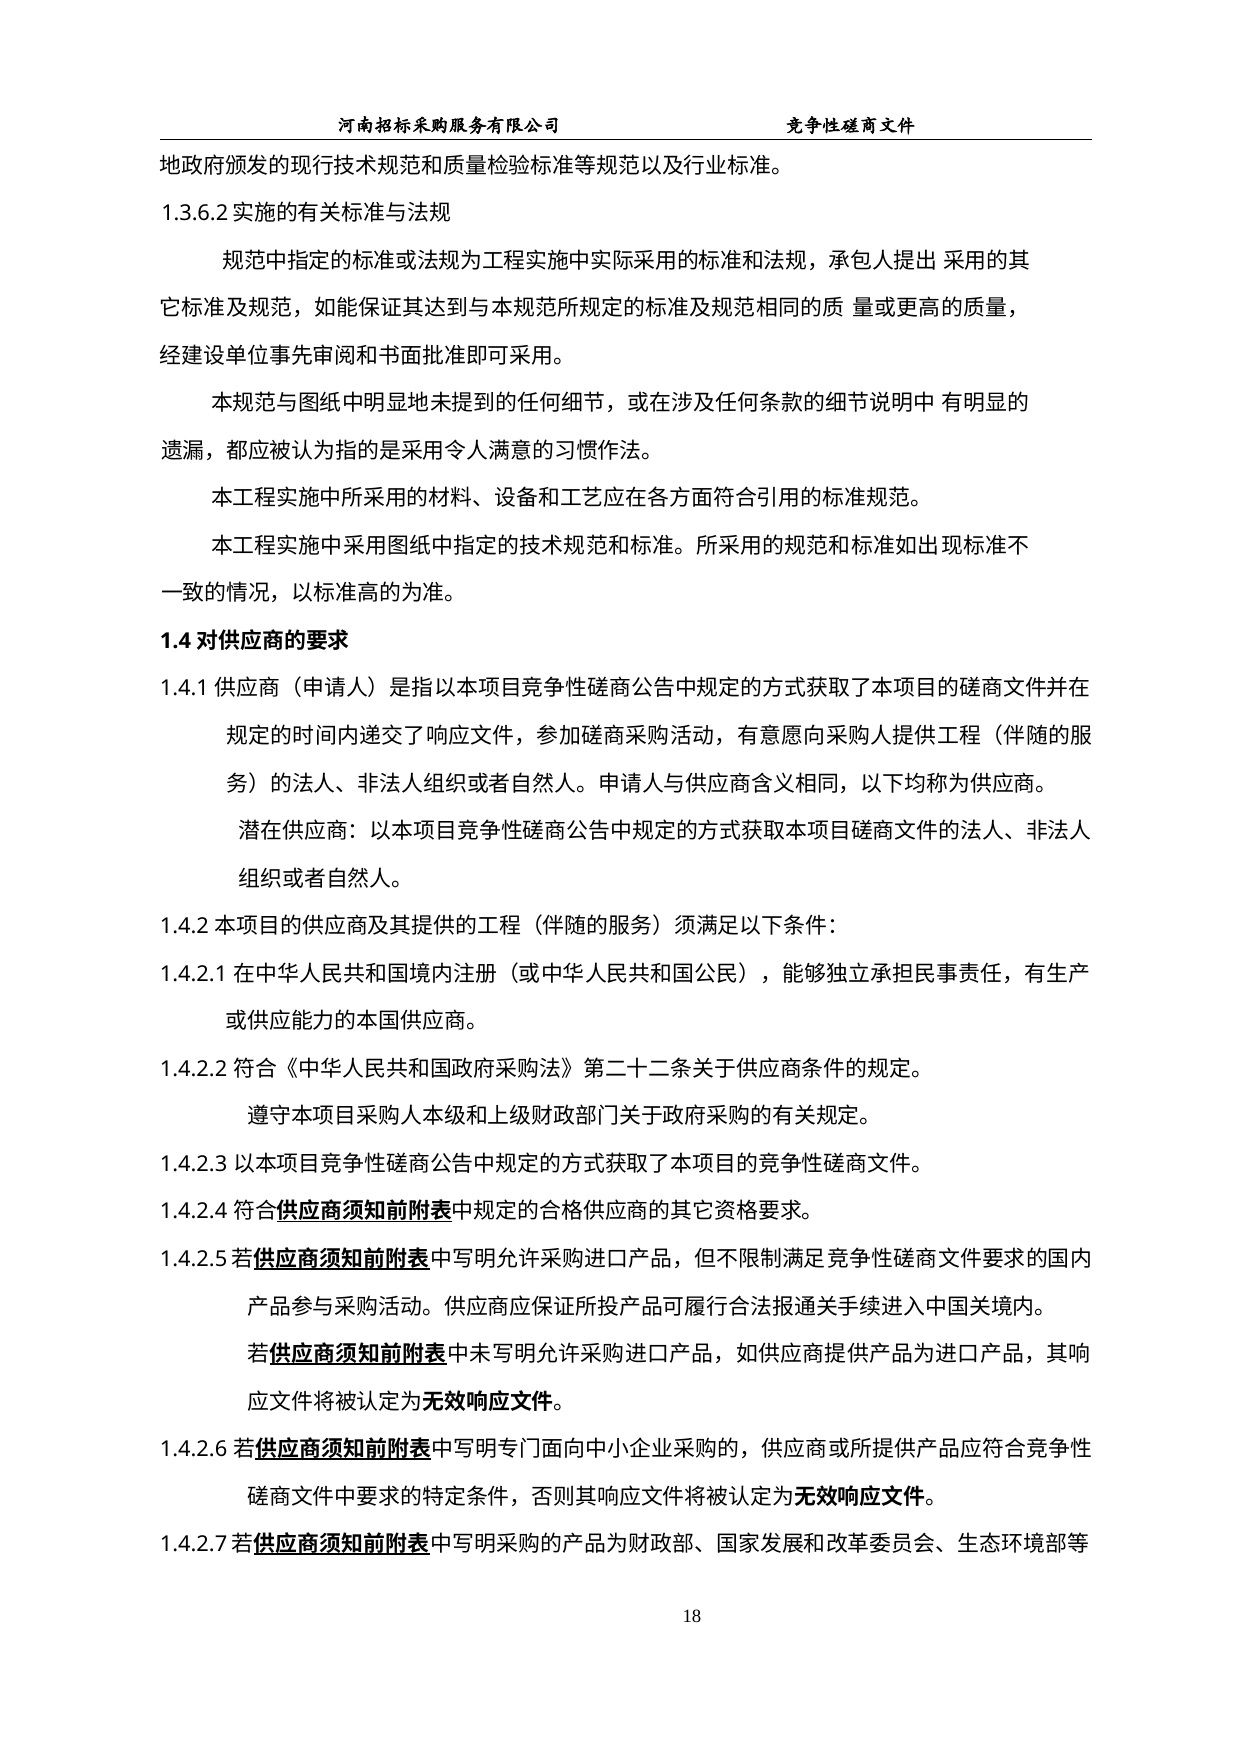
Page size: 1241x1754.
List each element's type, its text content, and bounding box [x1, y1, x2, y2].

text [159, 148, 1039, 179]
text 1.4.1 供应商（申请人）是指以本项目竞争性磋商公告中规定的方式获取了本项目的磋商文件并在规定的时间内递交了响应文件，参加磋商采购活动，有意愿向采购人提供工程（伴随的服务）的法人、非法人组织或者自然人。申请人与供应商含义相同，以下均称为供应商。 [159, 670, 1092, 797]
text 潜在供应商：以本项目竞争性磋商公告中规定的方式获取本项目磋商文件的法人、非法人组织或者自然人。 [238, 813, 1092, 892]
text 本规范与图纸中明显地未提到的任何细节，或在涉及任何条款的细节说明中 有明显的遗漏，都应被认为指的是采用令人满意的习惯作法。 [161, 385, 1030, 464]
text 1.3.6.2实施的有关标准与法规 [161, 195, 1092, 227]
text 1.4.2.4 符合供应商须知前附表中规定的合格供应商的其它资格要求。 [159, 1193, 1092, 1225]
text 1.4.2.1 在中华人民共和国境内注册（或中华人民共和国公民），能够独立承担民事责任，有生产或供应能力的本国供应商。 [159, 956, 1092, 1035]
text 1.4.2.2 符合《中华人民共和国政府采购法》第二十二条关于供应商条件的规定。 [159, 1051, 1092, 1082]
subtitle 1.4 对供应商的要求 [159, 623, 1092, 654]
text 1.4.2.3 以本项目竞争性磋商公告中规定的方式获取了本项目的竞争性磋商文件。 [159, 1146, 1092, 1178]
text 本工程实施中所采用的材料、设备和工艺应在各方面符合引用的标准规范。 [211, 480, 1092, 512]
text 本工程实施中采用图纸中指定的技术规范和标准。所采用的规范和标准如出现标准不一致的情况，以标准高的为准。 [161, 528, 1030, 607]
text 遵守本项目采购人本级和上级财政部门关于政府采购的有关规定。 [159, 1098, 1092, 1130]
text 1.4.2.6 若供应商须知前附表中写明专门面向中小企业采购的，供应商或所提供产品应符合竞争性磋商文件中要求的特定条件，否则其响应文件将被认定为无效响应文件。 [159, 1431, 1092, 1510]
text 若供应商须知前附表中未写明允许采购进口产品，如供应商提供产品为进口产品，其响应文件将被认定为无效响应文件。 [247, 1336, 1092, 1415]
text 1.4.2.5若供应商须知前附表中写明允许采购进口产品，但不限制满足竞争性磋商文件要求的国内产品参与采购活动。供应商应保证所投产品可履行合法报通关手续进入中国关境内。 [159, 1241, 1092, 1320]
text 规范中指定的标准或法规为工程实施中实际采用的标准和法规，承包人提出 采用的其它标准及规范，如能保证其达到与本规范所规定的标准及规范相同的质 量或更高的质量，经建设单位事先审阅和书面批准即可采用。 [159, 243, 1030, 369]
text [159, 1526, 1092, 1558]
text 1.4.2 本项目的供应商及其提供的工程（伴随的服务）须满足以下条件： [159, 908, 1092, 940]
